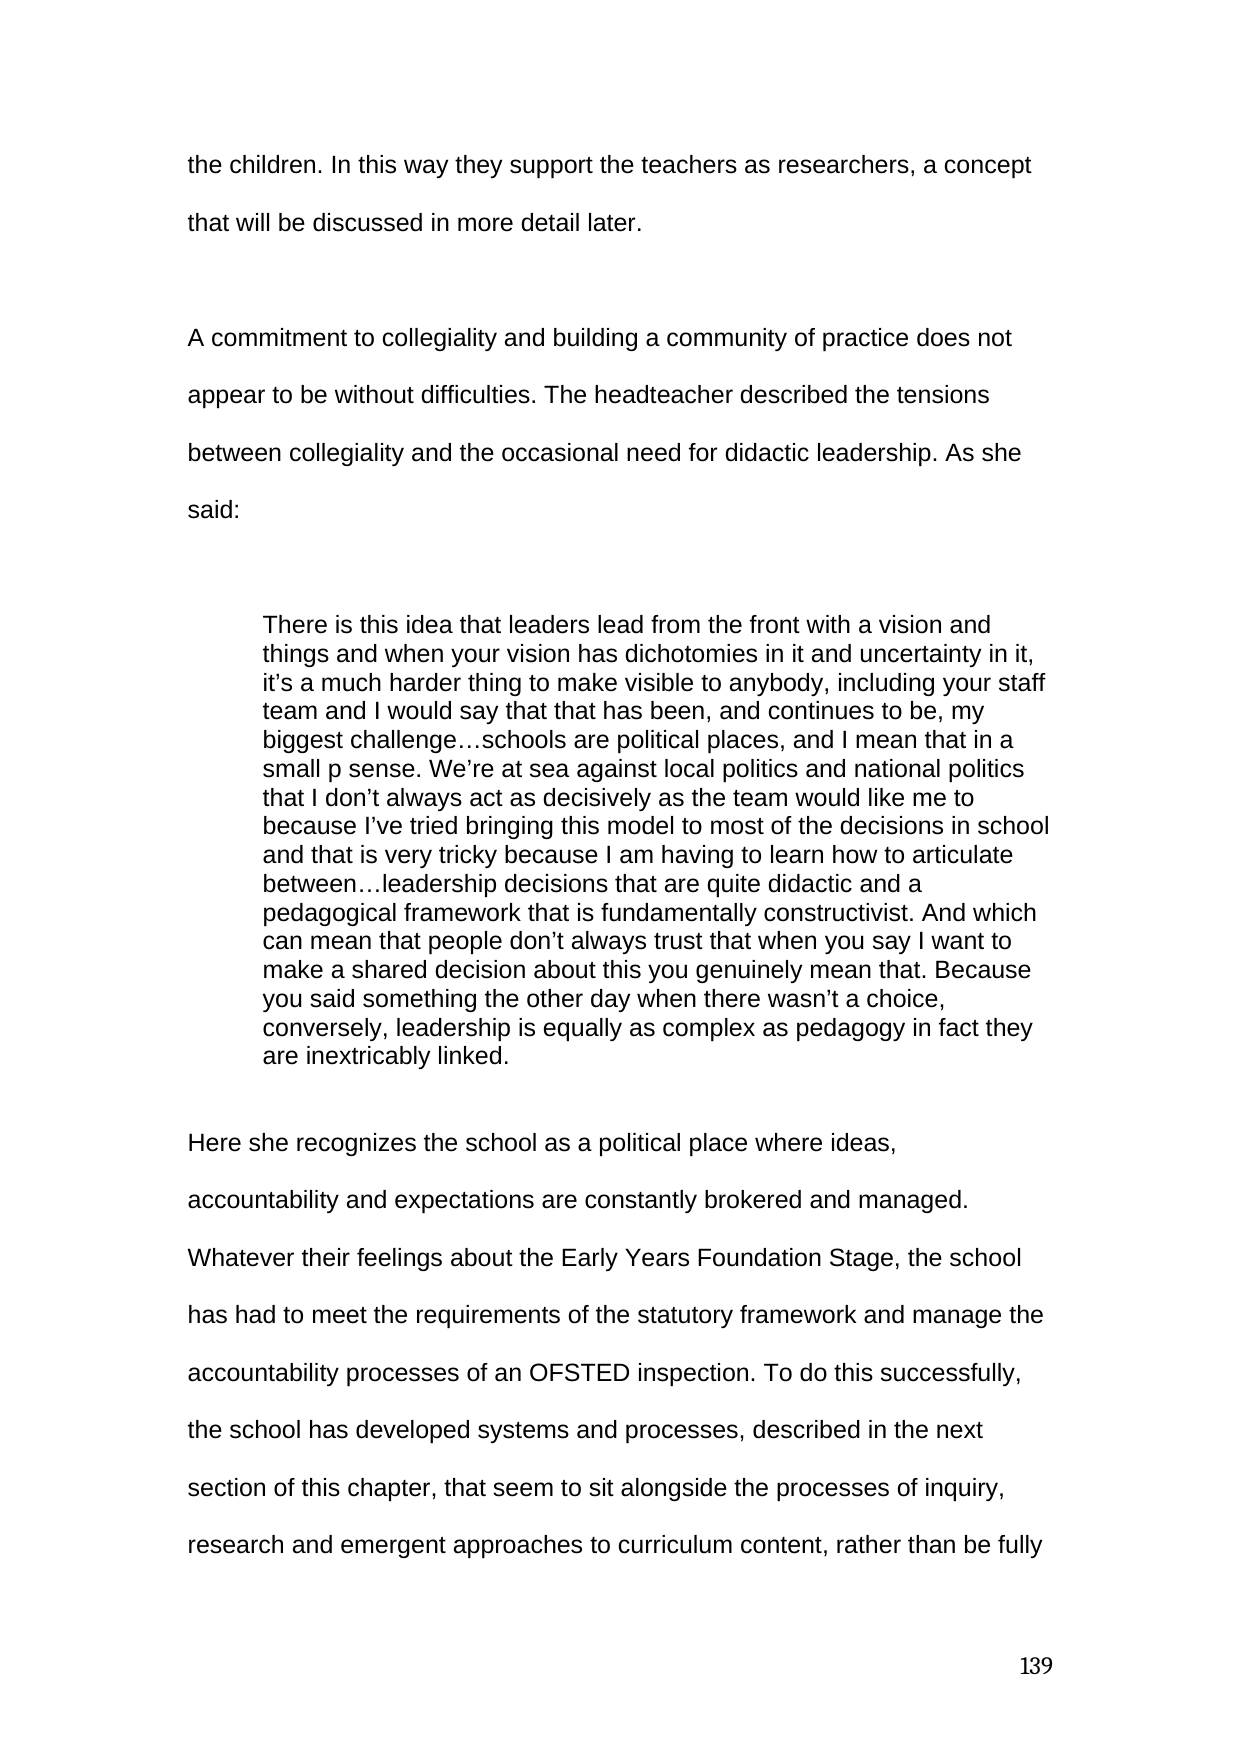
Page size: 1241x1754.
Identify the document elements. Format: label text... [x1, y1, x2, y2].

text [187, 150, 1053, 236]
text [187, 1127, 1053, 1559]
text A commitment to collegiality and building a community of practice does not appear to be without difficulties. The headteacher described the tensions between collegiality and the occasional need for didactic leadership. As she said: [187, 322, 1053, 524]
text There is this idea that leaders lead from the front with a vision and things and when your vision has dichotomies in it and uncertainty in it, it’s a much harder thing to make visible to anybody, including your staff team and I would say that that has been, and continues to be, my biggest challenge…schools are political places, and I mean that in a small p sense. We’re at sea against local politics and national politics that I don’t always act as decisively as the team would like me to because I’ve tried bringing this model to most of the decisions in school and that is very tricky because I am having to learn how to articulate between…leadership decisions that are quite didactic and a pedagogical framework that is fundamentally constructivist. And which can mean that people don’t always trust that when you say I want to make a shared decision about this you genuinely mean that. Because you said something the other day when there wasn’t a choice, conversely, leadership is equally as complex as pedagogy in fact they are inextricably linked. [262, 610, 1053, 1070]
